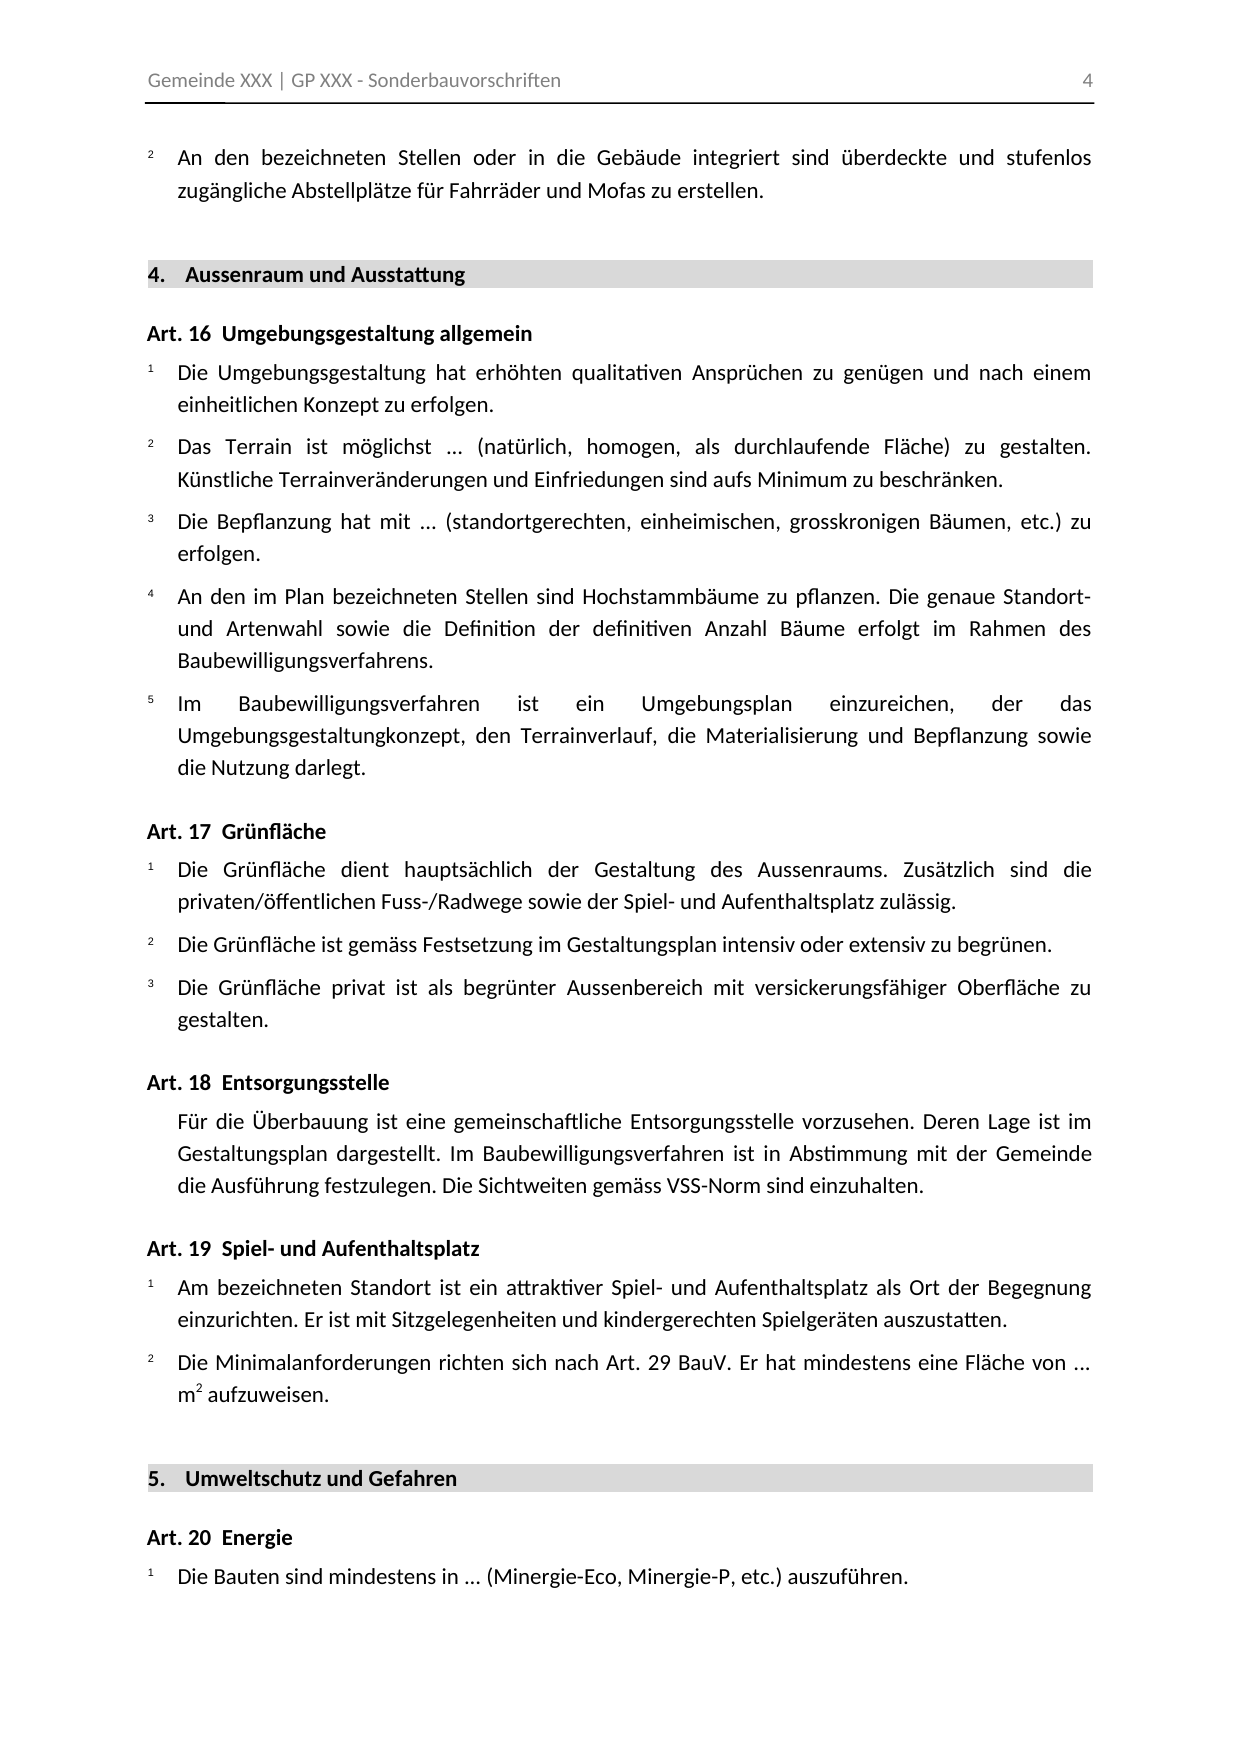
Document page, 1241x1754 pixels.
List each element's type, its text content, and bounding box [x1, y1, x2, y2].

text Die Bauten sind mindestens in ... (Minergie-Eco, Minergie-P, etc.) auszuführen. [148, 1562, 1093, 1590]
text An den im Plan bezeichneten Stellen sind Hochstammbäume zu pflanzen. Die genaue Standort- und Artenwahl sowie die Definition der definitiven Anzahl Bäume erfolgt im Rahmen des Baubewilligungsverfahrens. [148, 582, 1093, 674]
list Für die Überbauung ist eine gemeinschaftliche Entsorgungsstelle vorzusehen. Deren Lage ist im Gestaltungsplan dargestellt. Im Baubewilligungsverfahren ist in Abstimmung mit der Gemeinde die Ausführung festzulegen. Die Sichtweiten gemäss VSS-Norm sind einzuhalten. [177, 1107, 1093, 1199]
text Grünfläche [147, 817, 1093, 845]
text Die Umgebungsgestaltung hat erhöhten qualitativen Ansprüchen zu genügen und nach einem einheitlichen Konzept zu erfolgen. [148, 358, 1093, 418]
list Umweltschutz und Gefahren [148, 1464, 1093, 1492]
text Entsorgungsstelle [147, 1068, 1093, 1096]
text An den bezeichneten Stellen oder in die Gebäude integriert sind überdeckte und stufenlos zugängliche Abstellplätze für Fahrräder und Mofas zu erstellen. [148, 143, 1093, 204]
text Die Minimalanforderungen richten sich nach Art. 29 BauV. Er hat mindestens eine Fläche von ... m2 aufzuweisen. [148, 1348, 1093, 1408]
text Die Bepflanzung hat mit ... (standortgerechten, einheimischen, grosskronigen Bäumen, etc.) zu erfolgen. [148, 507, 1093, 567]
text Energie [147, 1523, 1093, 1552]
text Umgebungsgestaltung allgemein [147, 319, 1093, 347]
text Die Grünfläche privat ist als begrünter Aussenbereich mit versickerungsfähiger Oberfläche zu gestalten. [148, 973, 1093, 1033]
list Aussenraum und Ausstattung [148, 260, 1093, 288]
text Spiel- und Aufenthaltsplatz [147, 1234, 1093, 1263]
text Das Terrain ist möglichst ... (natürlich, homogen, als durchlaufende Fläche) zu gestalten. Künstliche Terrainveränderungen und Einfriedungen sind aufs Minimum zu beschränken. [148, 432, 1093, 493]
text Am bezeichneten Standort ist ein attraktiver Spiel- und Aufenthaltsplatz als Ort der Begegnung einzurichten. Er ist mit Sitzgelegenheiten und kindergerechten Spielgeräten auszustatten. [148, 1273, 1093, 1333]
text Im Baubewilligungsverfahren ist ein Umgebungsplan einzureichen, der das Umgebungsgestaltungkonzept, den Terrainverlauf, die Materialisierung und Bepflanzung sowie die Nutzung darlegt. [148, 689, 1093, 781]
text Die Grünfläche dient hauptsächlich der Gestaltung des Aussenraums. Zusätzlich sind die privaten/öffentlichen Fuss-/Radwege sowie der Spiel- und Aufenthaltsplatz zulässig. [148, 855, 1093, 916]
text Die Grünfläche ist gemäss Festsetzung im Gestaltungsplan intensiv oder extensiv zu begrünen. [148, 930, 1093, 958]
